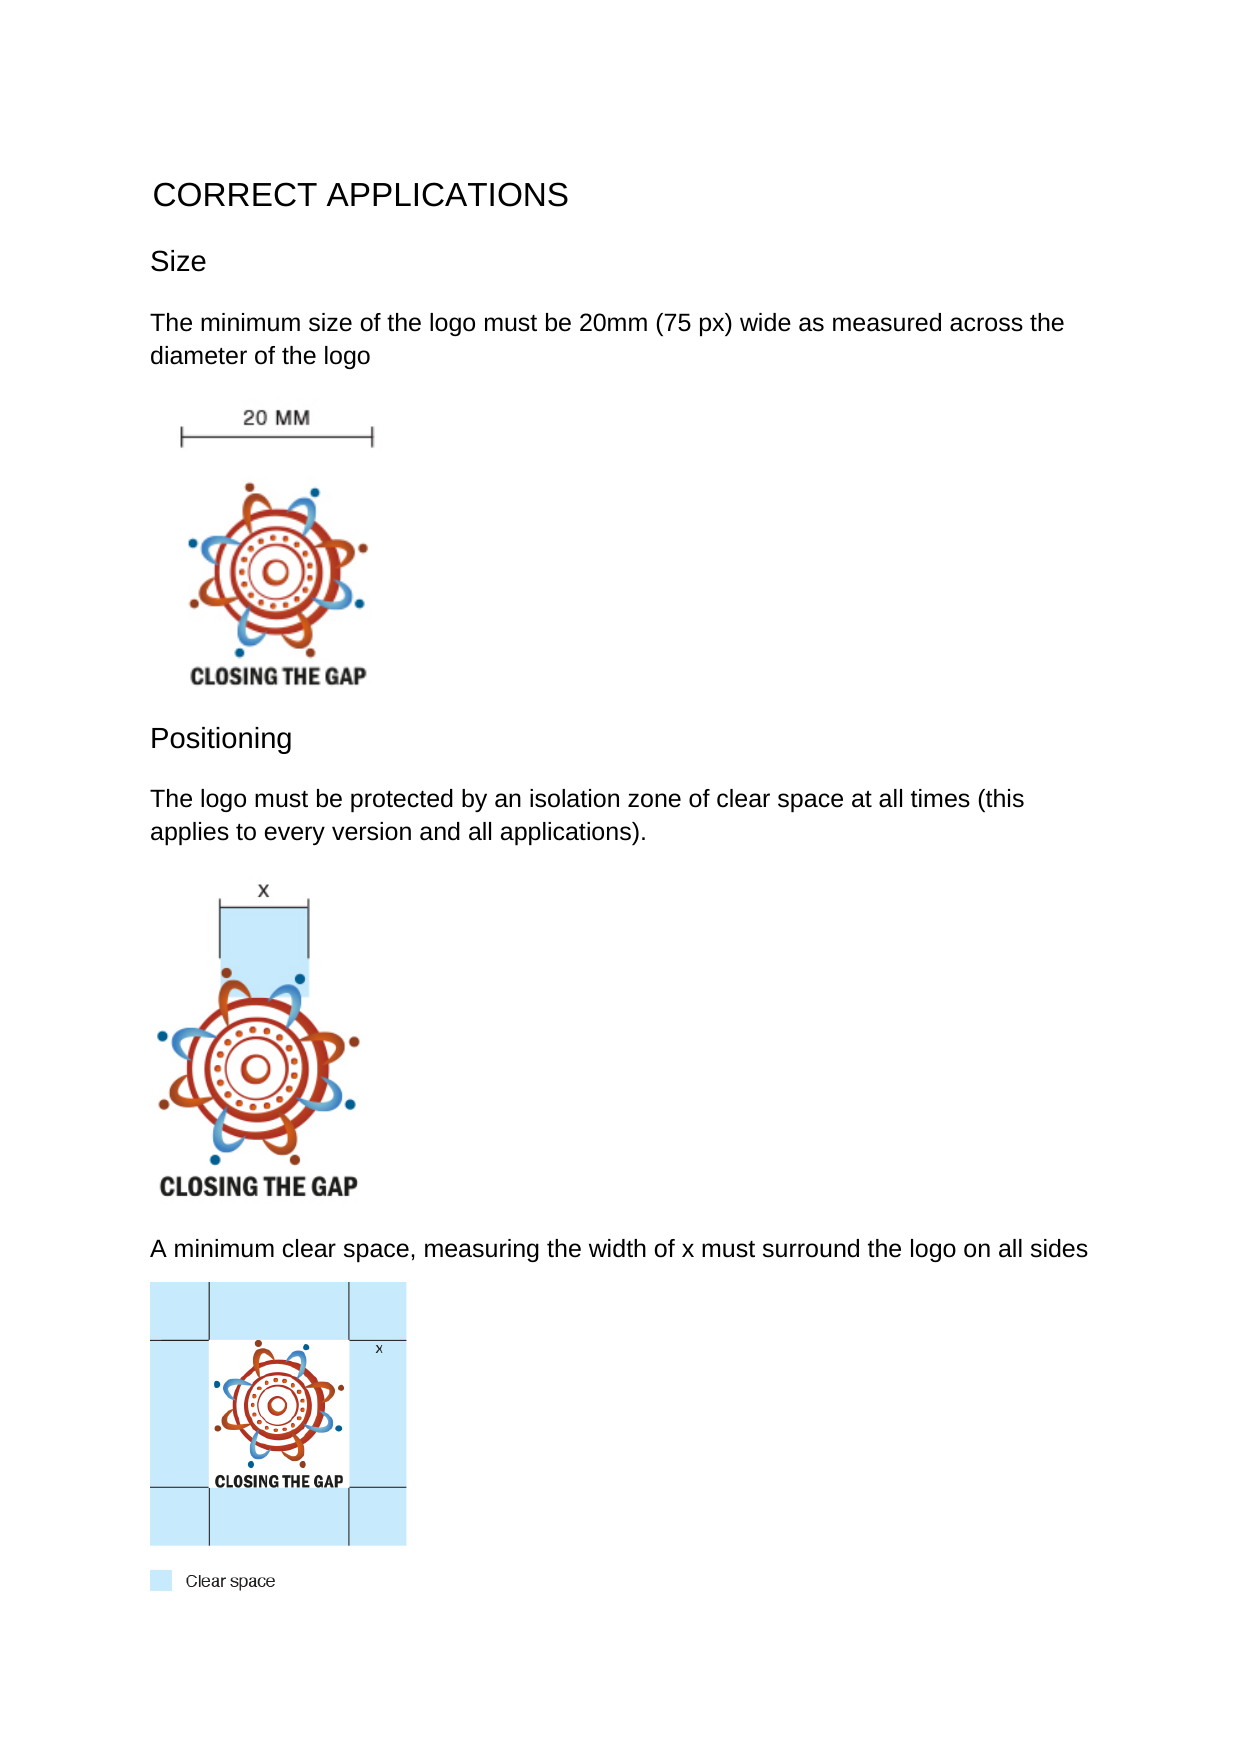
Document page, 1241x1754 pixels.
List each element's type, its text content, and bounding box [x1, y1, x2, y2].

text The minimum size of the logo must be 20mm (75 px) wide as measured across the diameter of the logo [150, 308, 1090, 369]
text The logo must be protected by an isolation zone of clear space at all times (this applies to every version and all applications). [150, 784, 1090, 846]
subtitle CORRECT APPLICATIONS [152, 175, 1090, 213]
picture [150, 1282, 407, 1591]
subtitle Size [150, 244, 1090, 278]
text A minimum clear space, measuring the width of x must surround the logo on all sides [150, 1234, 1090, 1262]
subtitle Positioning [150, 721, 1090, 754]
picture [150, 386, 404, 693]
picture [150, 866, 367, 1206]
